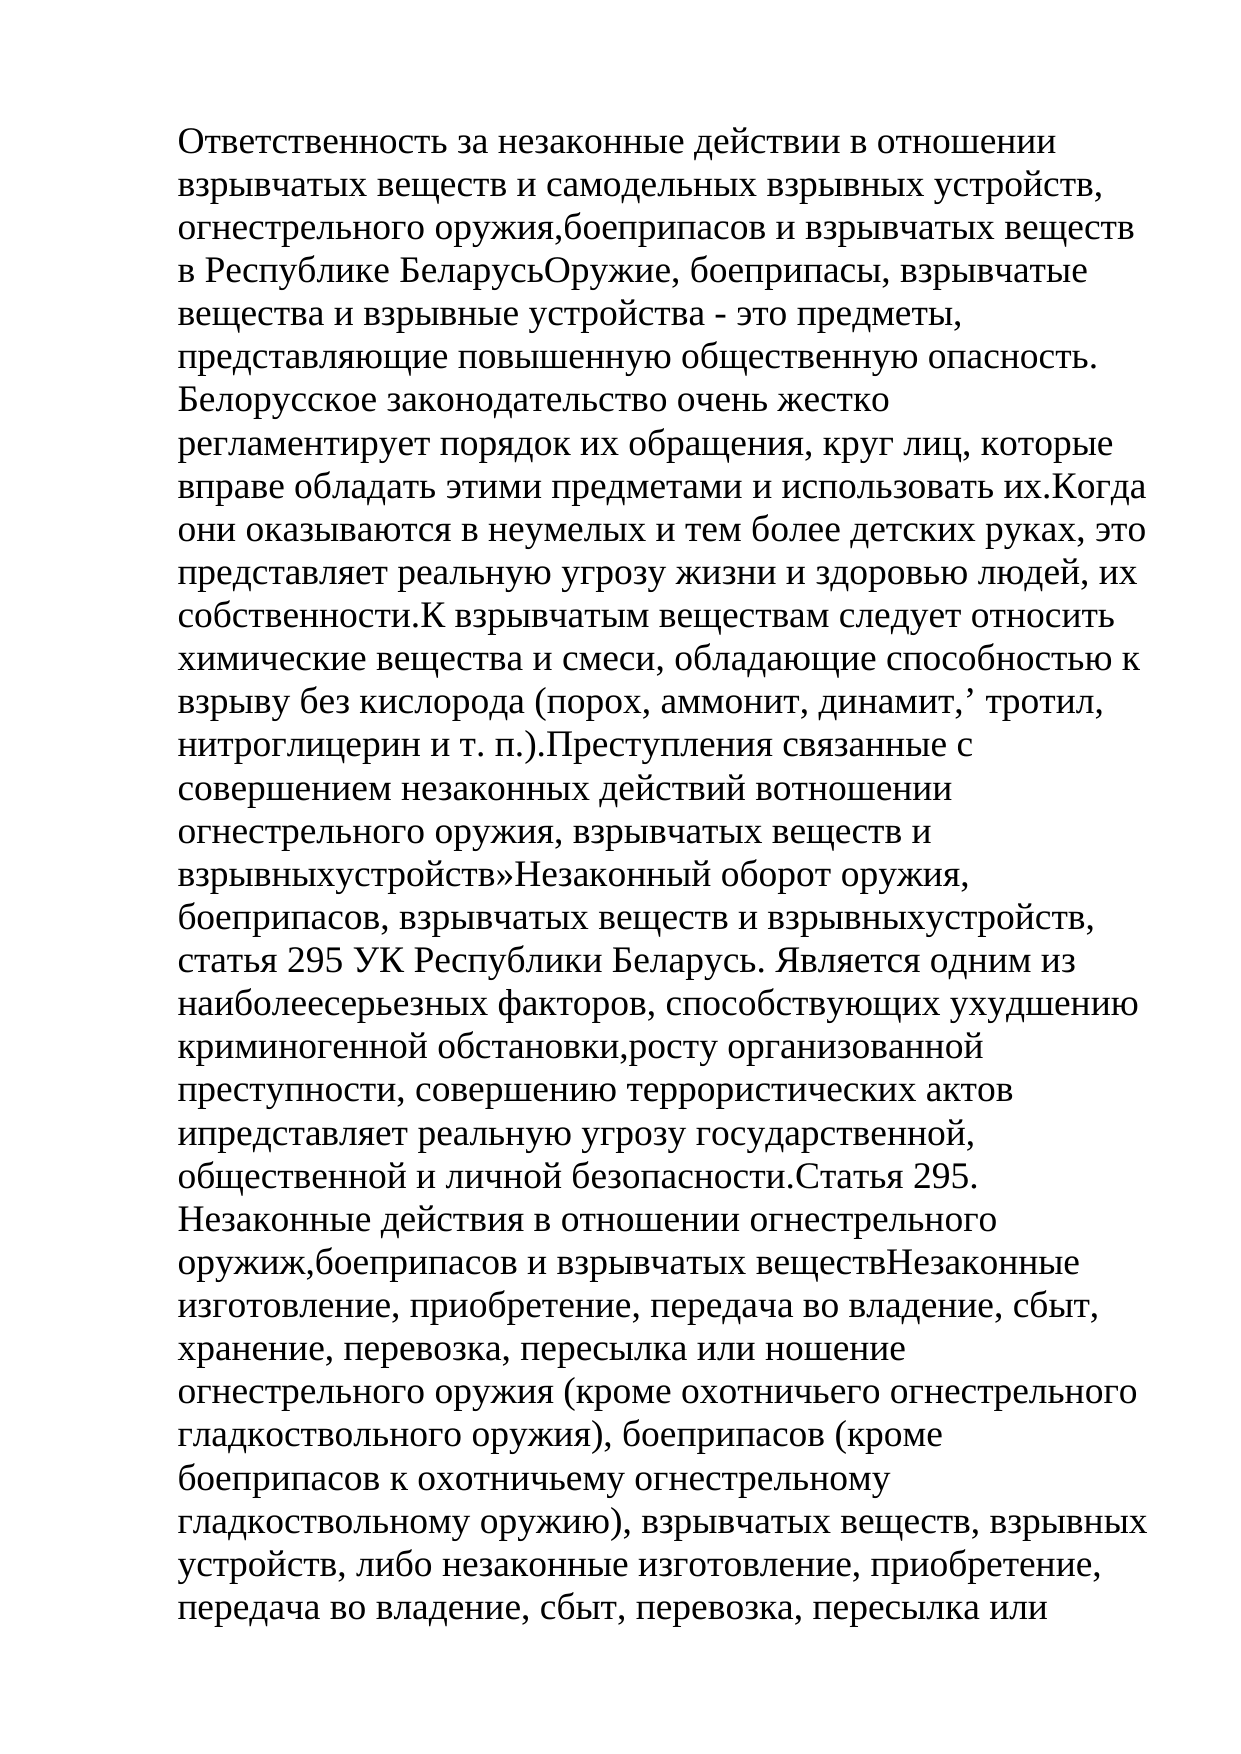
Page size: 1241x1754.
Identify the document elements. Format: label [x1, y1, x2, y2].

text [177, 118, 1152, 1627]
